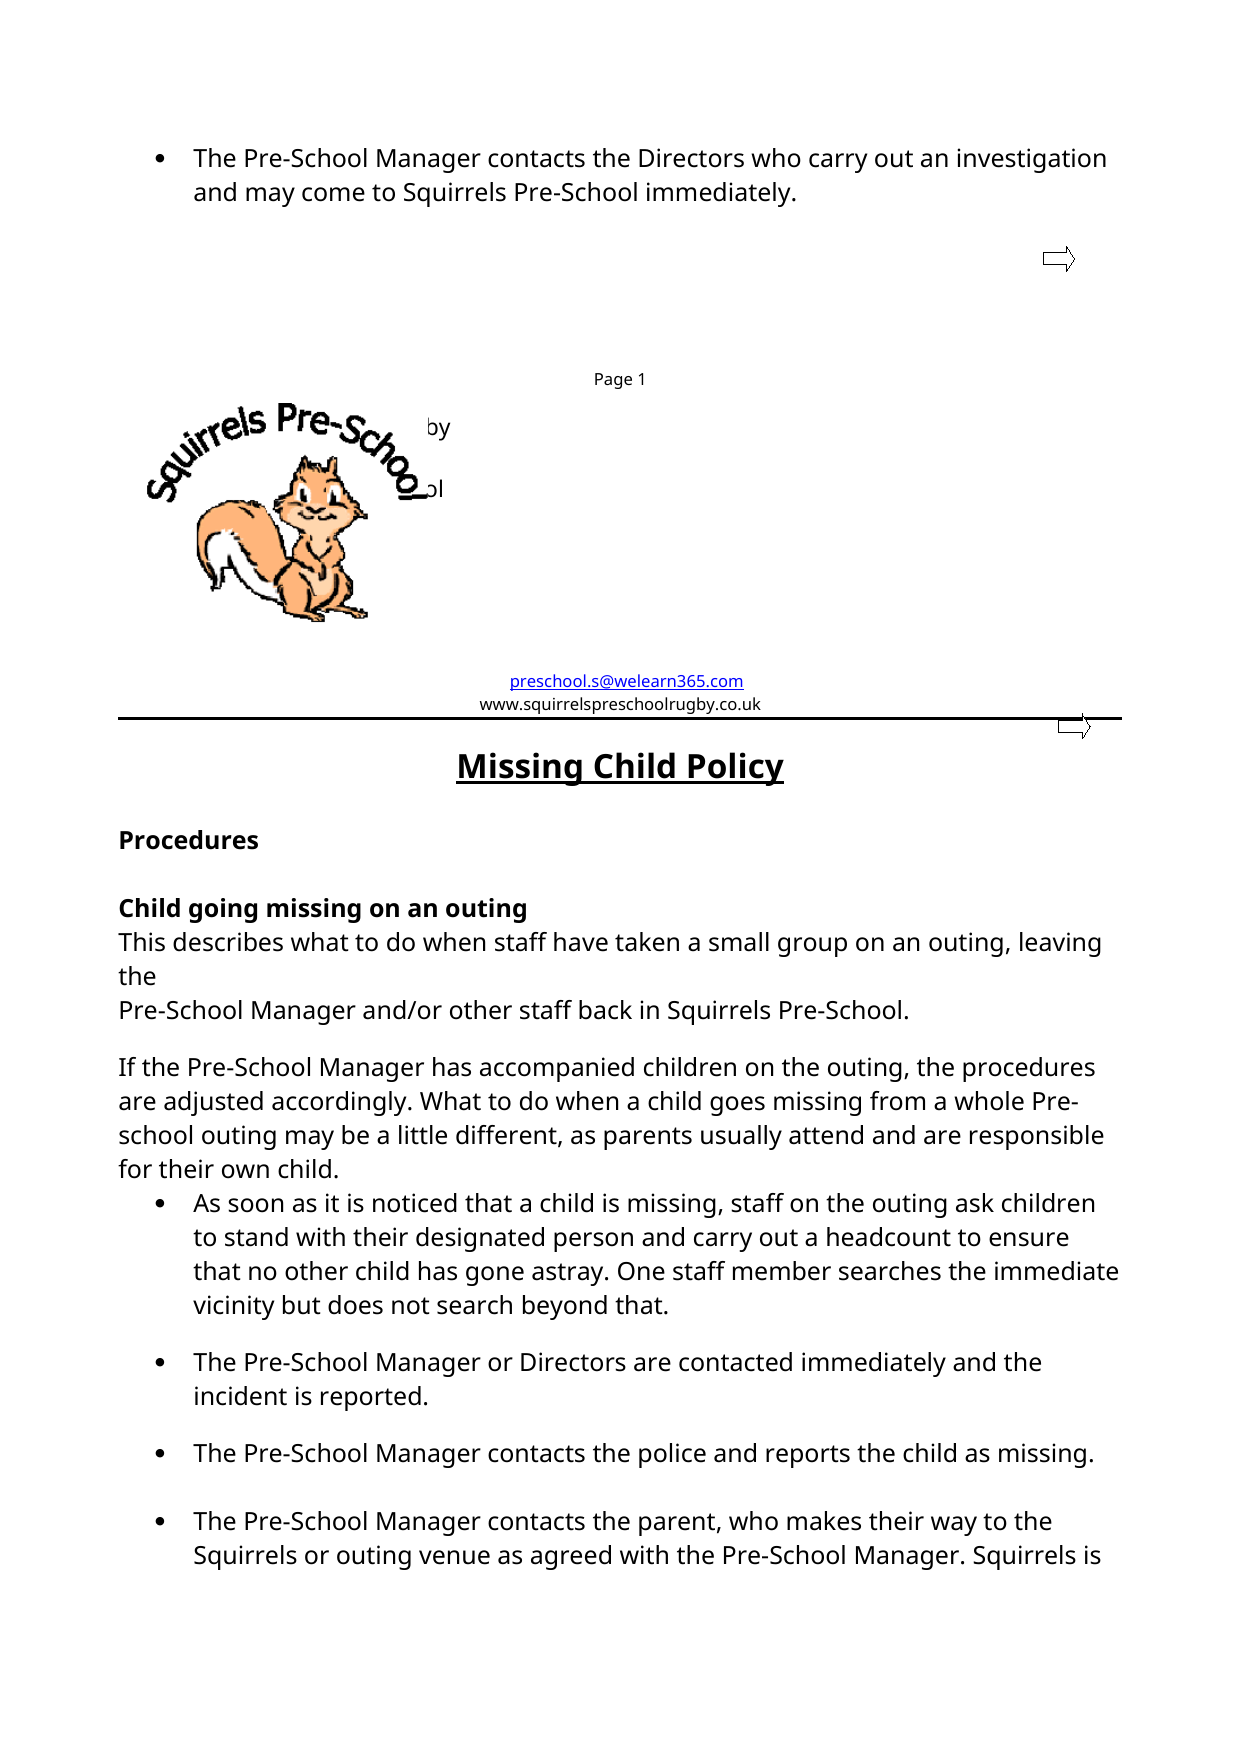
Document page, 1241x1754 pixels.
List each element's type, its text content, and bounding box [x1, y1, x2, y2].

list As soon as it is noticed that a child is missing, staff on the outing ask children to stand with their designated person and carry out a headcount to ensure that no other child has gone astray. One staff member searches the immediate vicinity but does not search beyond that. [156, 1186, 1122, 1322]
list The Pre-School Manager contacts the Directors who carry out an investigation and may come to Squirrels Pre-School immediately. [156, 141, 1122, 209]
text This describes what to do when staff have taken a small group on an outing, leaving the [118, 924, 1122, 993]
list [156, 1504, 1122, 1572]
text Procedures [118, 822, 1122, 856]
list The Pre-School Manager or Directors are contacted immediately and the incident is reported. [156, 1345, 1122, 1413]
picture [146, 403, 429, 635]
text Child going missing on an outing [118, 891, 1122, 924]
text Page 1 [118, 368, 1122, 391]
text If the Pre-School Manager has accompanied children on the outing, the procedures are adjusted accordingly. What to do when a child goes missing from a whole Pre-school outing may be a little different, as parents usually attend and are responsible for their own child. [118, 1049, 1122, 1186]
text Missing Child Policy [118, 743, 1122, 788]
text Pre-School Manager and/or other staff back in Squirrels Pre-School. [118, 993, 1122, 1027]
text preschool.s@welearn365.com [118, 669, 1122, 692]
text www.squirrelspreschoolrugby.co.uk [118, 692, 1122, 717]
list The Pre-School Manager contacts the police and reports the child as missing. [156, 1436, 1122, 1469]
